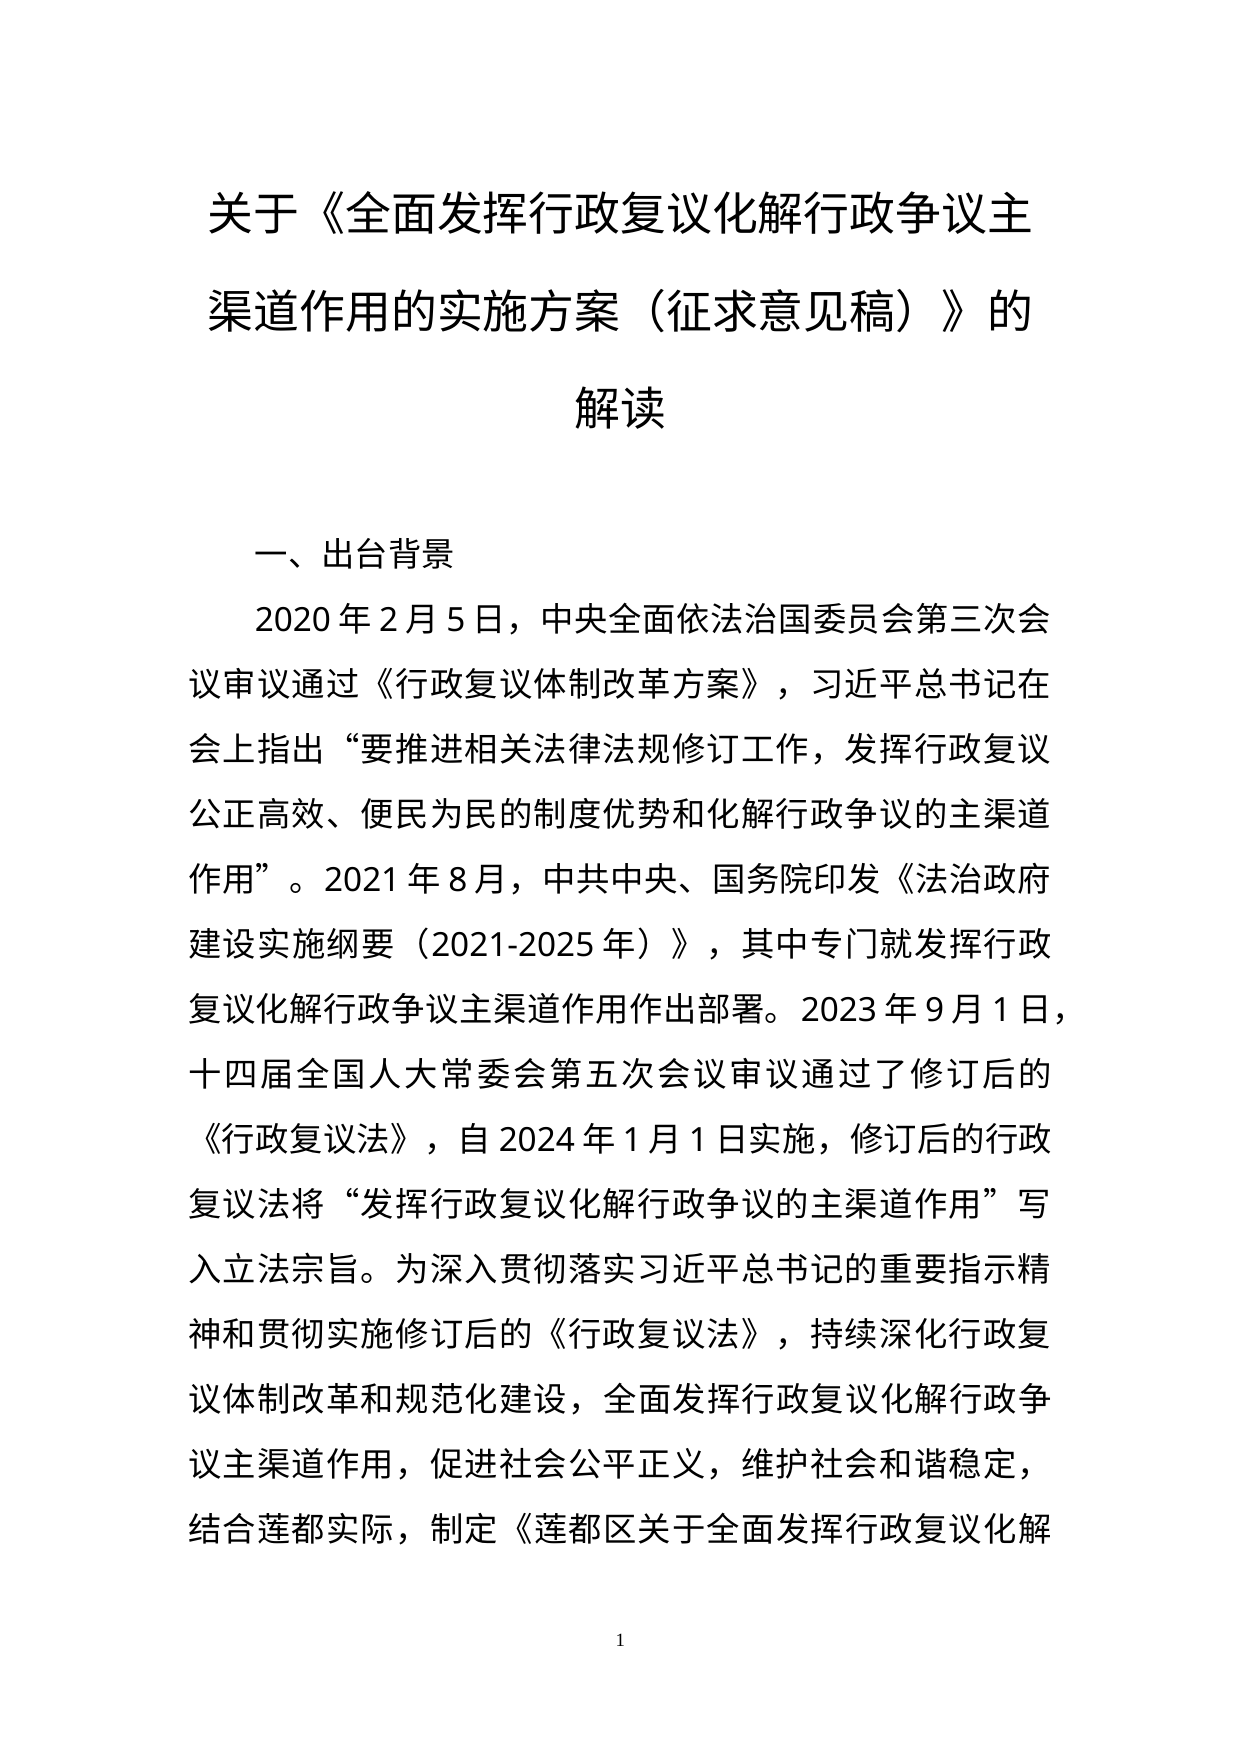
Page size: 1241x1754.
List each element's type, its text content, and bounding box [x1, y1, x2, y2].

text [188, 584, 1052, 1559]
text 一、出台背景 [188, 519, 1052, 584]
text 关于《全面发挥行政复议化解行政争议主渠道作用的实施方案（征求意见稿）》的解读 [188, 162, 1052, 454]
